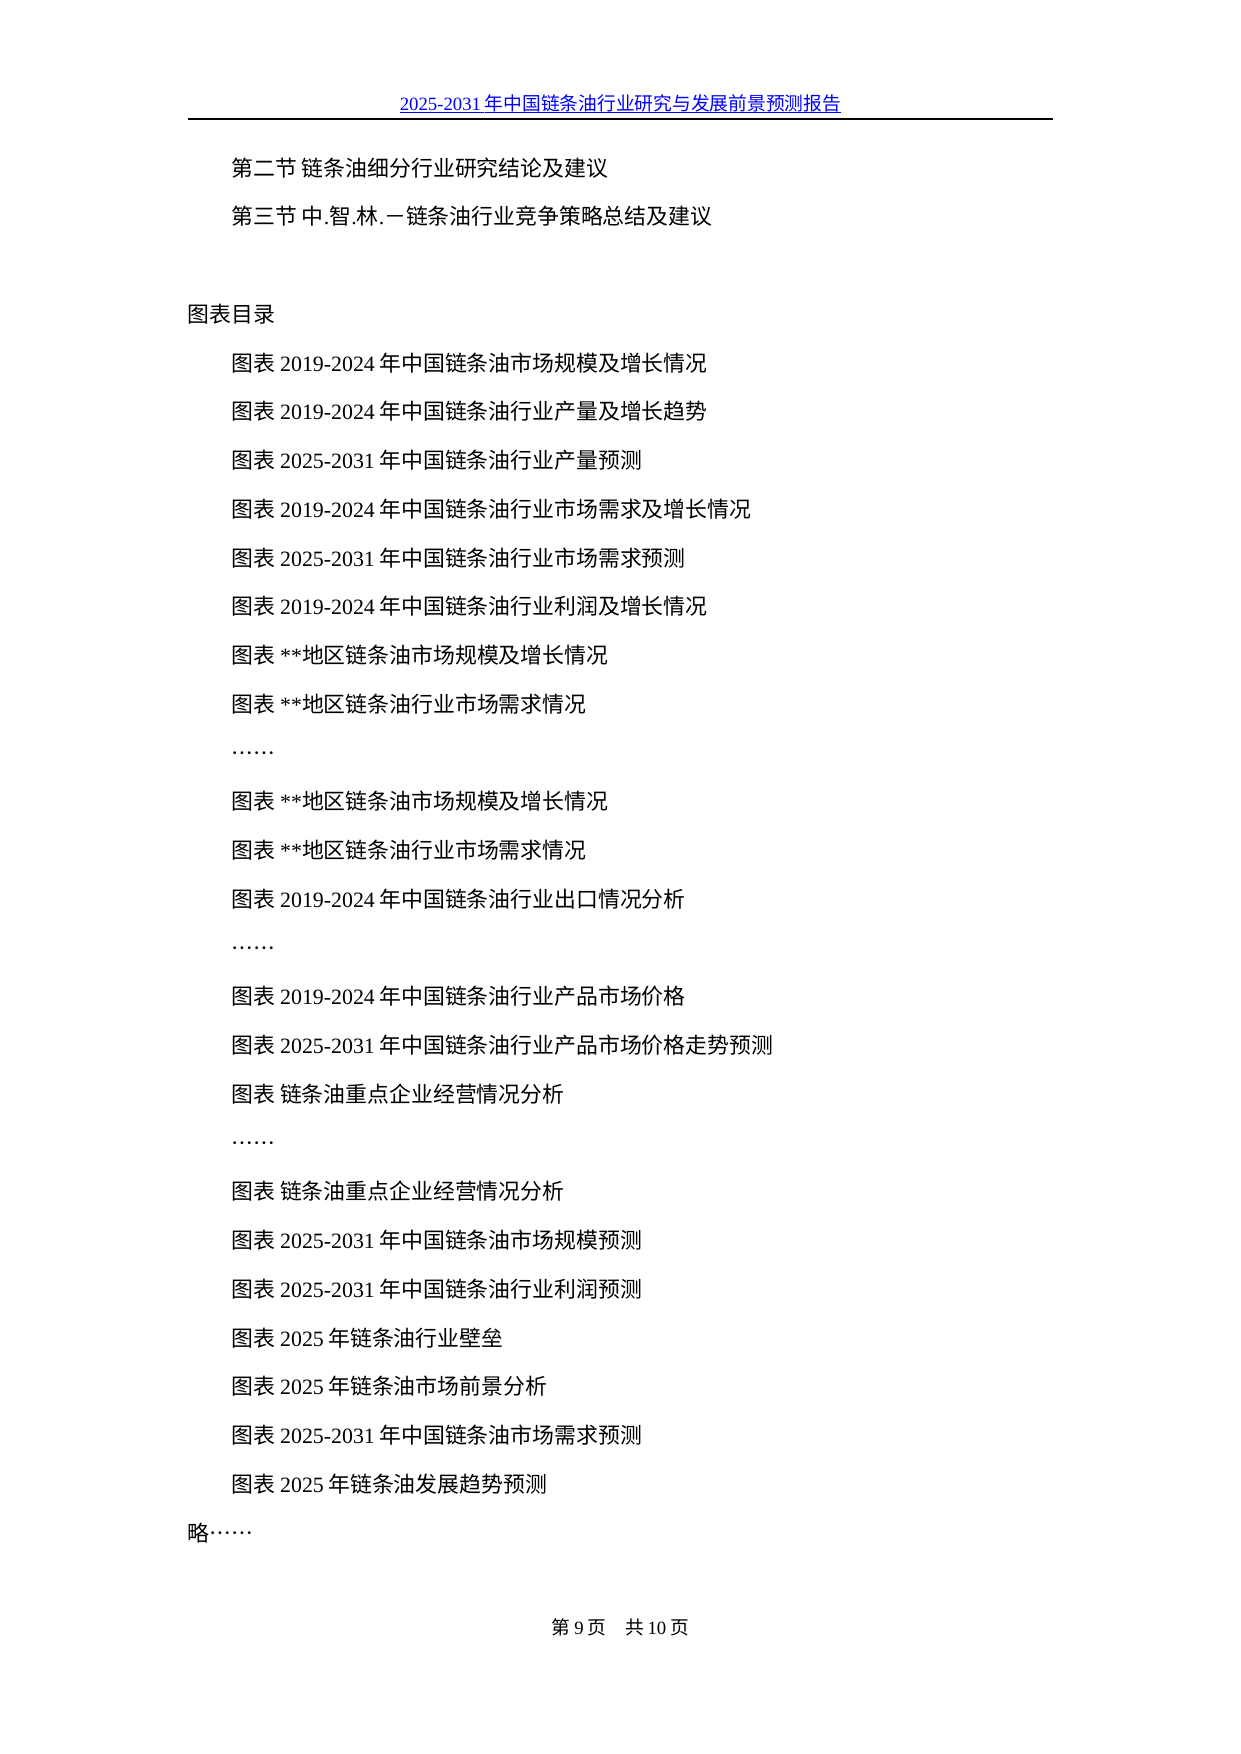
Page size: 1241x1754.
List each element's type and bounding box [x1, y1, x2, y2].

text [187, 150, 1053, 1548]
